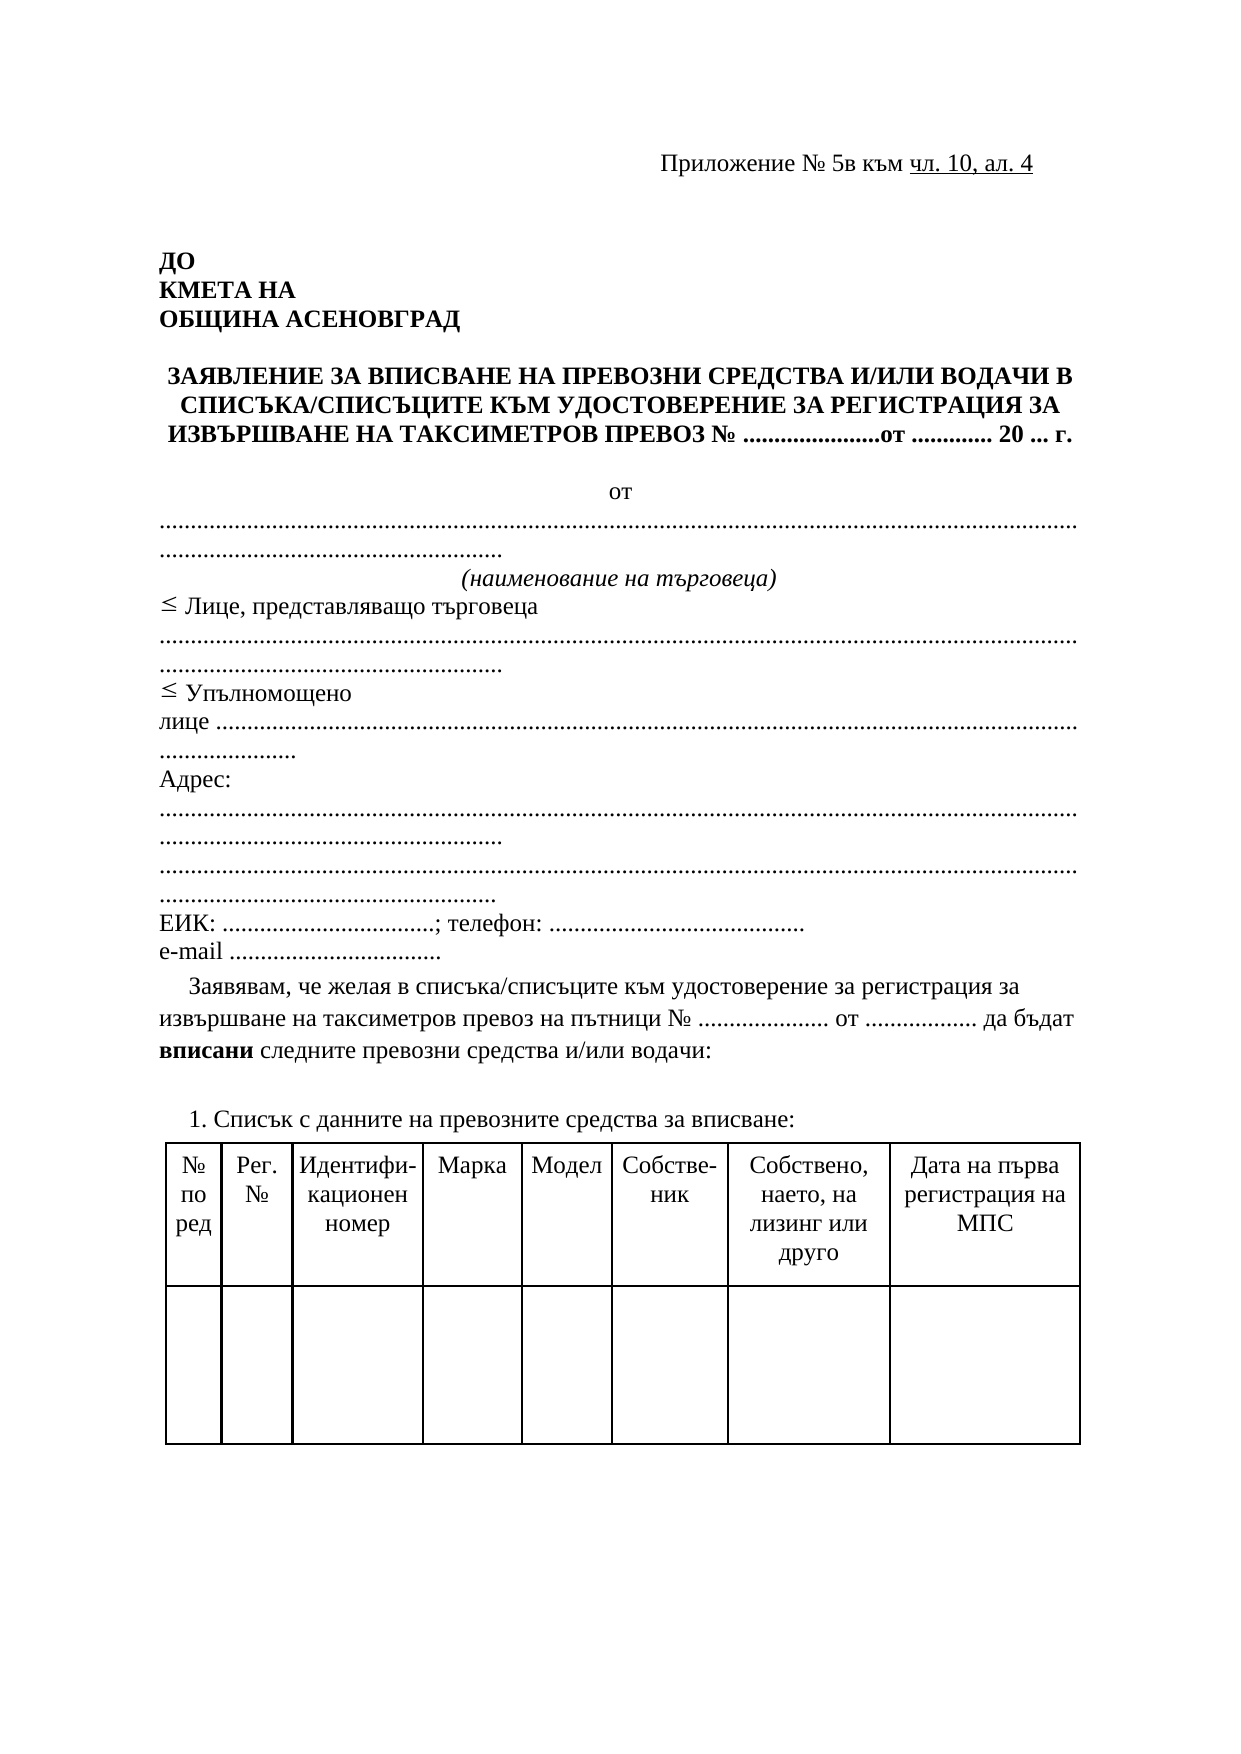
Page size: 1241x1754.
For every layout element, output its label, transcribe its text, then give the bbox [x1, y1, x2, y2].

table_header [148, 246, 1093, 1572]
text Приложение № 5в към чл. 10, ал. 4 [148, 148, 1093, 176]
